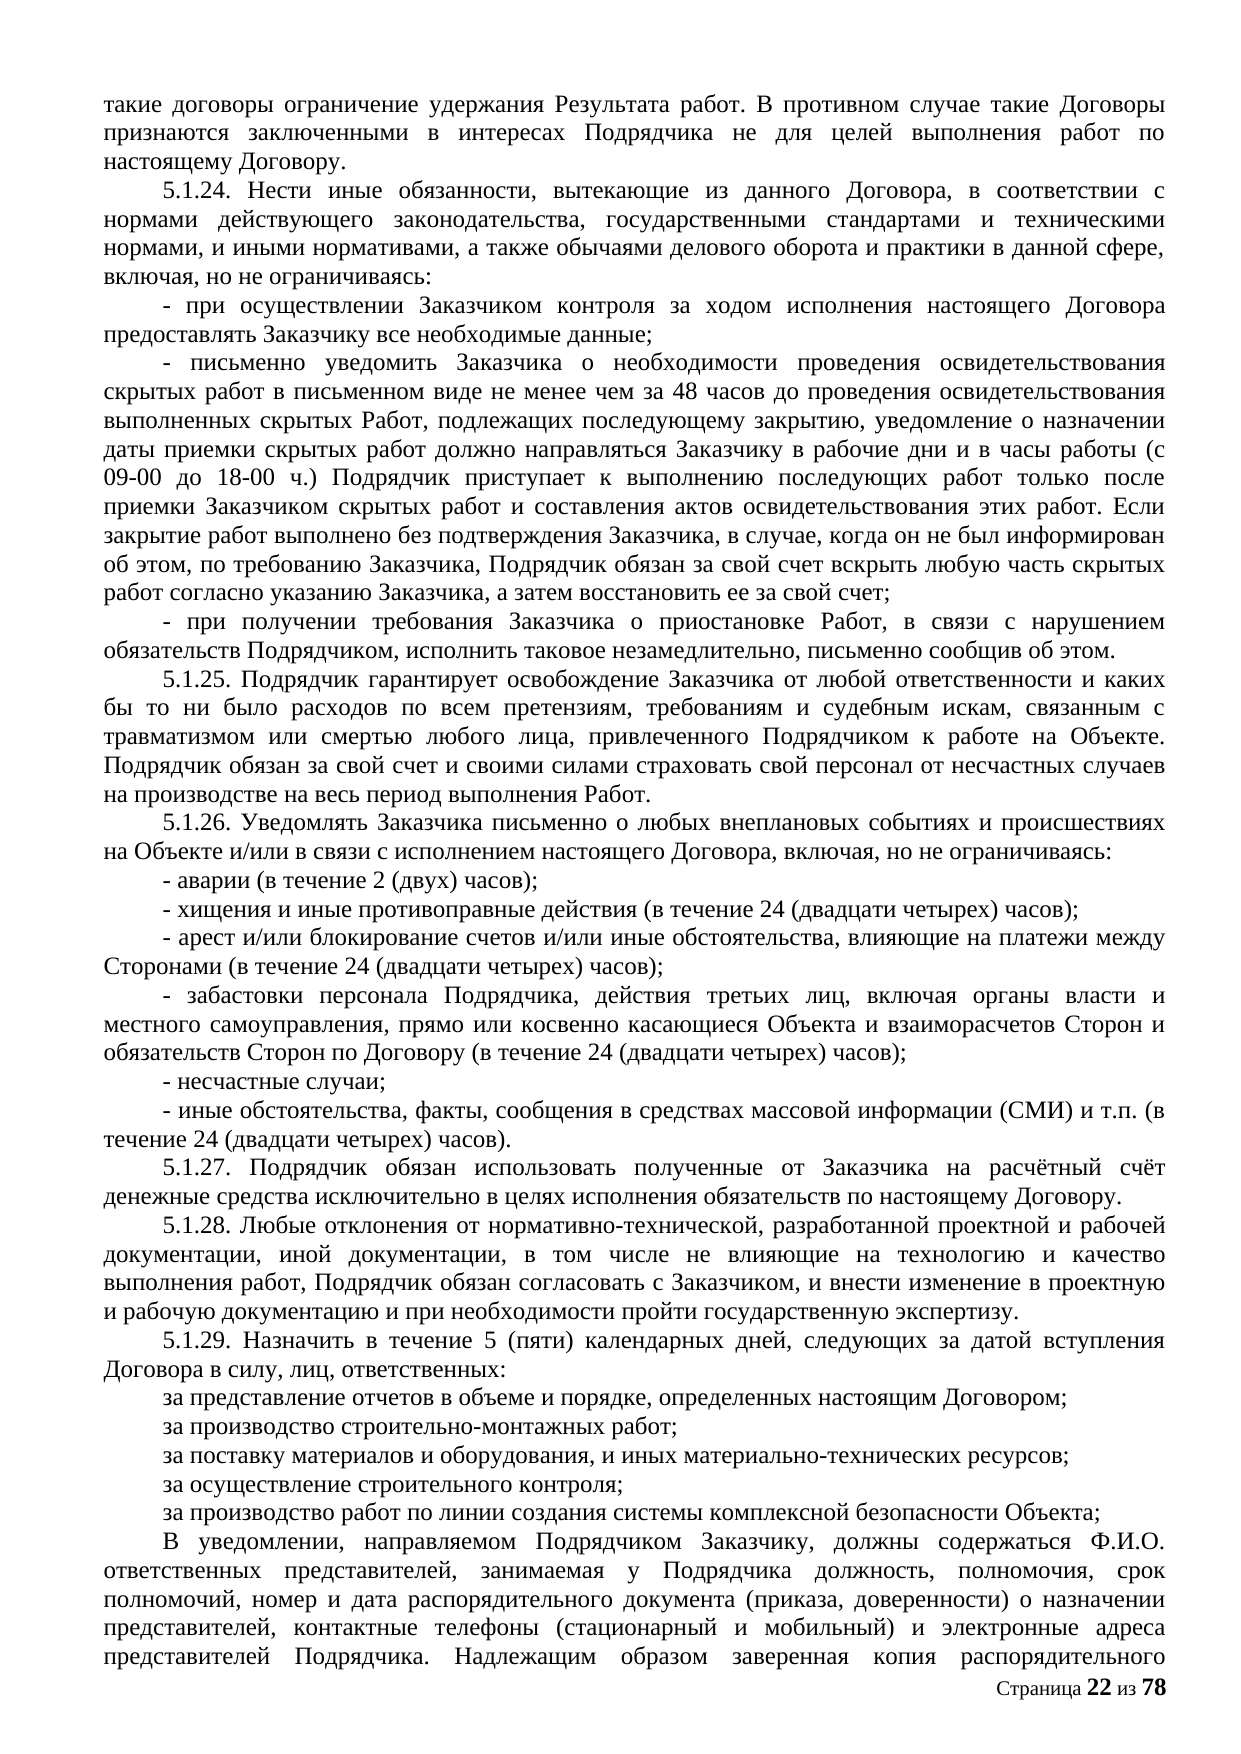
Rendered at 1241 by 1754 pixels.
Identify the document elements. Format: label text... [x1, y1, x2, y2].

text за осуществление строительного контроля; [103, 1469, 1166, 1497]
text - несчастные случаи; [103, 1066, 1166, 1095]
text 5.1.25. Подрядчик гарантирует освобождение Заказчика от любой ответственности и каких бы то ни было расходов по всем претензиям, требованиям и судебным искам, связанным с травматизмом или смертью любого лица, привлеченного Подрядчиком к работе на Объекте. Подрядчик обязан за свой счет и своими силами страховать свой персонал от несчастных случаев на производстве на весь период выполнения Работ. [103, 664, 1166, 807]
text за поставку материалов и оборудования, и иных материально-технических ресурсов; [103, 1440, 1166, 1469]
text - хищения и иные противоправные действия (в течение 24 (двадцати четырех) часов); [103, 894, 1166, 922]
text - при получении требования Заказчика о приостановке Работ, в связи с нарушением обязательств Подрядчиком, исполнить таковое незамедлительно, письменно сообщив об этом. [103, 606, 1166, 664]
text 5.1.29. Назначить в течение 5 (пяти) календарных дней, следующих за датой вступления Договора в силу, лиц, ответственных: [103, 1325, 1166, 1382]
text за производство работ по линии создания системы комплексной безопасности Объекта; [103, 1497, 1166, 1526]
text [103, 1526, 1166, 1670]
text - иные обстоятельства, факты, сообщения в средствах массовой информации (СМИ) и т.п. (в течение 24 (двадцати четырех) часов). [103, 1095, 1166, 1152]
text - забастовки персонала Подрядчика, действия третьих лиц, включая органы власти и местного самоуправления, прямо или косвенно касающиеся Объекта и взаиморасчетов Сторон и обязательств Сторон по Договору (в течение 24 (двадцати четырех) часов); [103, 980, 1166, 1066]
text 5.1.26. Уведомлять Заказчика письменно о любых внеплановых событиях и происшествиях на Объекте и/или в связи с исполнением настоящего Договора, включая, но не ограничиваясь: [103, 807, 1166, 865]
text за представление отчетов в объеме и порядке, определенных настоящим Договором; [103, 1382, 1166, 1411]
text - аварии (в течение 2 (двух) часов); [103, 865, 1166, 894]
text 5.1.28. Любые отклонения от нормативно-технической, разработанной проектной и рабочей документации, иной документации, в том числе не влияющие на технологию и качество выполнения работ, Подрядчик обязан согласовать с Заказчиком, и внести изменение в проектную и рабочую документацию и при необходимости пройти государственную экспертизу. [103, 1210, 1166, 1325]
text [103, 89, 1166, 175]
text - арест и/или блокирование счетов и/или иные обстоятельства, влияющие на платежи между Сторонами (в течение 24 (двадцати четырех) часов); [103, 922, 1166, 980]
text 5.1.27. Подрядчик обязан использовать полученные от Заказчика на расчётный счёт денежные средства исключительно в целях исполнения обязательств по настоящему Договору. [103, 1152, 1166, 1210]
text - письменно уведомить Заказчика о необходимости проведения освидетельствования скрытых работ в письменном виде не менее чем за 48 часов до проведения освидетельствования выполненных скрытых Работ, подлежащих последующему закрытию, уведомление о назначении даты приемки скрытых работ должно направляться Заказчику в рабочие дни и в часы работы (с 09-00 до 18-00 ч.) Подрядчик приступает к выполнению последующих работ только после приемки Заказчиком скрытых работ и составления актов освидетельствования этих работ. Если закрытие работ выполнено без подтверждения Заказчика, в случае, когда он не был информирован об этом, по требованию Заказчика, Подрядчик обязан за свой счет вскрыть любую часть скрытых работ согласно указанию Заказчика, а затем восстановить ее за свой счет; [103, 347, 1166, 606]
text - при осуществлении Заказчиком контроля за ходом исполнения настоящего Договора предоставлять Заказчику все необходимые данные; [103, 290, 1166, 347]
text за производство строительно-монтажных работ; [103, 1411, 1166, 1440]
text 5.1.24. Нести иные обязанности, вытекающие из данного Договора, в соответствии с нормами действующего законодательства, государственными стандартами и техническими нормами, и иными нормативами, а также обычаями делового оборота и практики в данной сфере, включая, но не ограничиваясь: [103, 175, 1166, 290]
